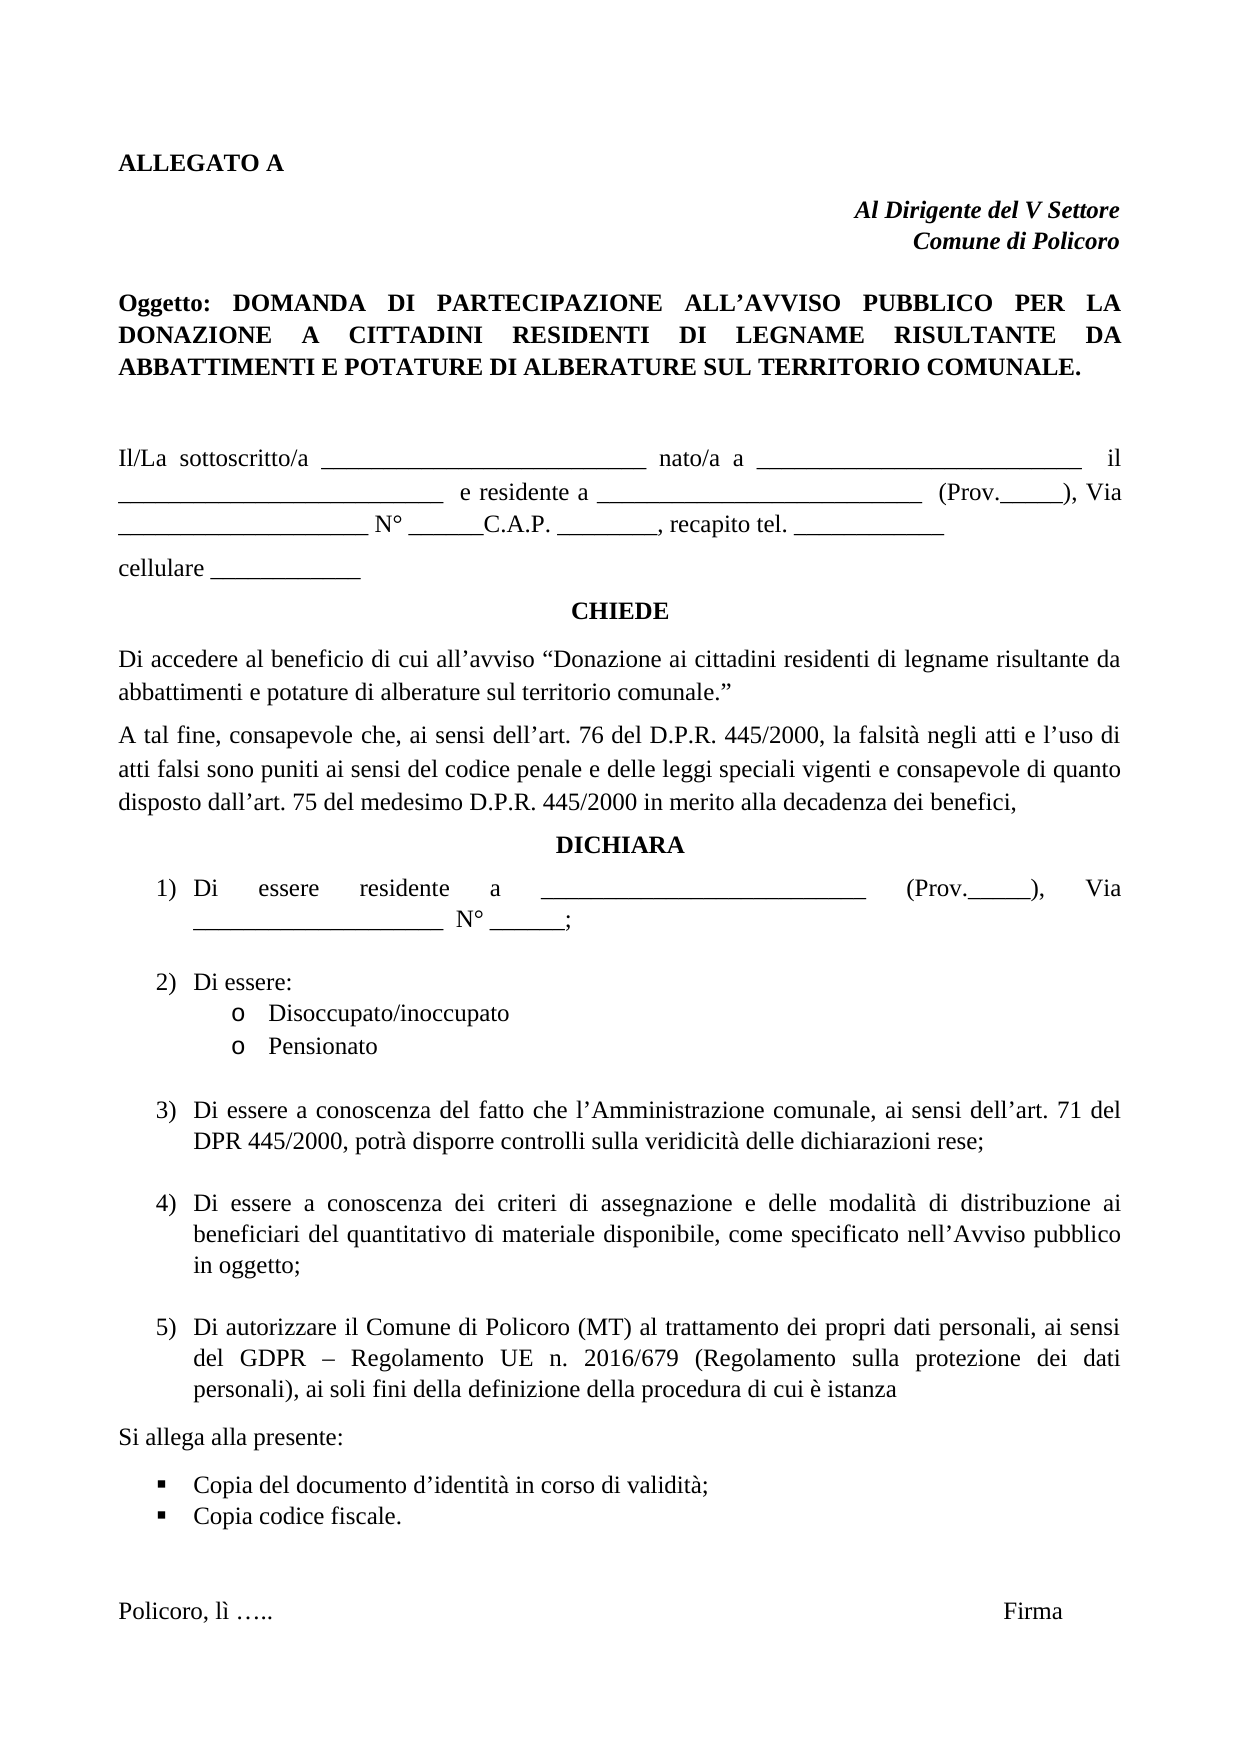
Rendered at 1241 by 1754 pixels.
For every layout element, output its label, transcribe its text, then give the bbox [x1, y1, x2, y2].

text A tal fine, consapevole che, ai sensi dell’art. 76 del D.P.R. 445/2000, la falsità negli atti e l’uso di atti falsi sono puniti ai sensi del codice penale e delle leggi speciali vigenti e consapevole di quanto disposto dall’art. 75 del medesimo D.P.R. 445/2000 in merito alla decadenza dei benefici, [118, 721, 1122, 815]
text Il/La sottoscritto/a __________________________ nato/a a __________________________ il __________________________ e residente a __________________________ (Prov._____), Via ____________________ N° ______C.A.P. ________, recapito tel. ____________ [118, 443, 1122, 538]
list Di essere a conoscenza del fatto che l’Amministrazione comunale, ai sensi dell’art. 71 del DPR 445/2000, potrà disporre controlli sulla veridicità delle dichiarazioni rese; [156, 1095, 1122, 1155]
text Policoro, lì ….. Firma [118, 1596, 1122, 1625]
list Di essere a conoscenza dei criteri di assegnazione e delle modalità di distribuzione ai beneficiari del quantitativo di materiale disponibile, come specificato nell’Avviso pubblico in oggetto; [156, 1188, 1122, 1279]
text Si allega alla presente: [118, 1422, 1122, 1451]
list Disoccupato/inoccupato [231, 998, 1122, 1028]
text CHIEDE [118, 596, 1122, 625]
text Oggetto: DOMANDA DI PARTECIPAZIONE ALL’AVVISO PUBBLICO PER LA DONAZIONE A CITTADINI RESIDENTI DI LEGNAME RISULTANTE DA ABBATTIMENTI E POTATURE DI ALBERATURE SUL TERRITORIO COMUNALE. [118, 288, 1122, 381]
list Copia del documento d’identità in corso di validità; [156, 1470, 1122, 1499]
list Di essere: [156, 967, 1122, 995]
list Di essere residente a __________________________ (Prov._____), Via ____________________ N° ______; [156, 873, 1122, 933]
text Di accedere al beneficio di cui all’avviso “Donazione ai cittadini residenti di legname risultante da abbattimenti e potature di alberature sul territorio comunale.” [118, 644, 1122, 706]
text cellulare ____________ [118, 553, 1122, 582]
list Copia codice fiscale. [156, 1501, 1122, 1530]
text Comune di Policoro [118, 226, 1122, 255]
text Al Dirigente del V Settore [118, 195, 1122, 224]
text DICHIARA [118, 830, 1122, 859]
list Di autorizzare il Comune di Policoro (MT) al trattamento dei propri dati personali, ai sensi del GDPR – Regolamento UE n. 2016/679 (Regolamento sulla protezione dei dati personali), ai soli fini della definizione della procedura di cui è istanza [156, 1312, 1122, 1403]
list Pensionato [231, 1031, 1122, 1062]
text ALLEGATO A [118, 148, 1122, 176]
